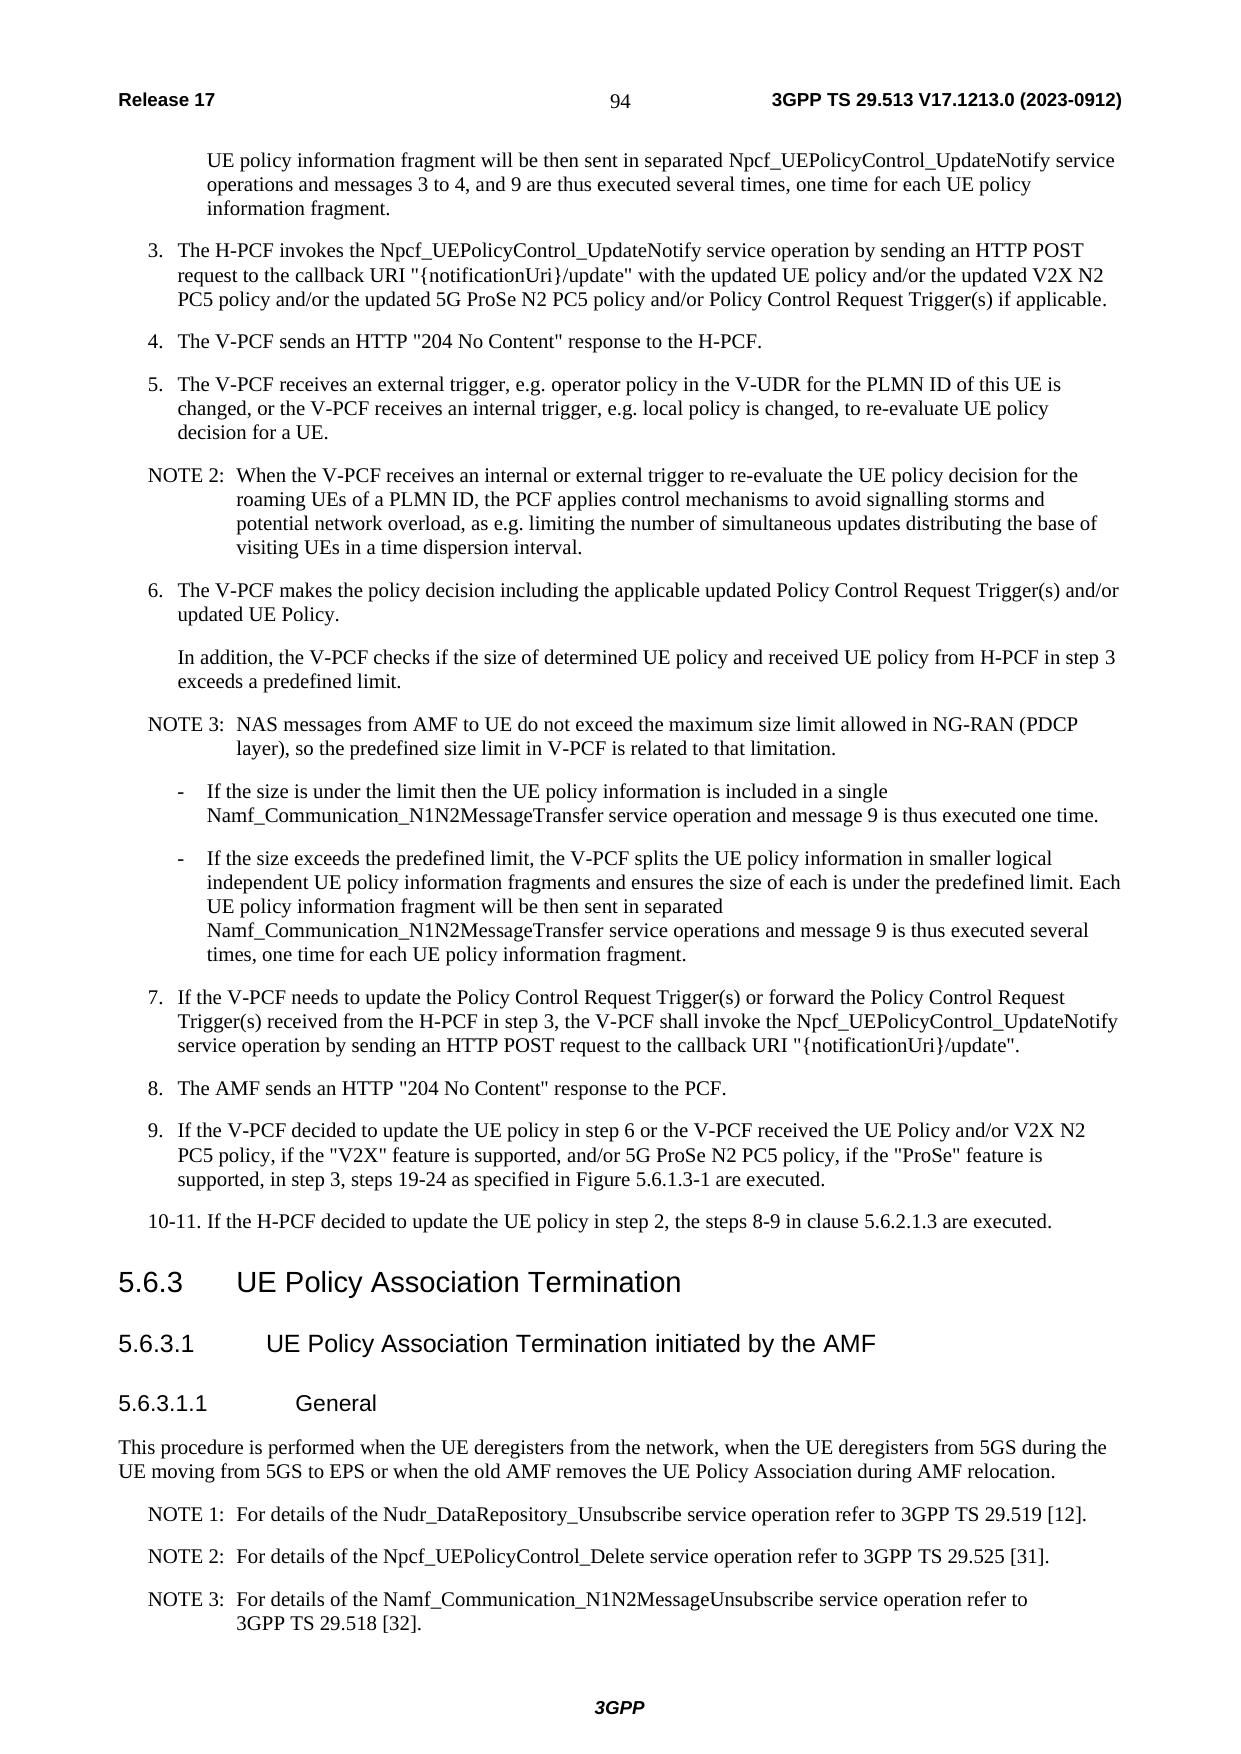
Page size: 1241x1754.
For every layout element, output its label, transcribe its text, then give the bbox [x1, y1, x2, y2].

subtitle 5.6.3.1.1 General [118, 1389, 1122, 1416]
text - If the size is under the limit then the UE policy information is included in a single Namf_Communication_N1N2MessageTransfer service operation and message 9 is thus executed one time. [177, 779, 1122, 827]
text NOTE 1: For details of the Nudr_DataRepository_Unsubscribe service operation refer to 3GPP TS 29.519 [12]. [148, 1501, 1122, 1526]
text 6. The V-PCF makes the policy decision including the applicable updated Policy Control Request Trigger(s) and/or updated UE Policy. [148, 578, 1122, 626]
text NOTE 2: For details of the Npcf_UEPolicyControl_Delete service operation refer to 3GPP TS 29.525 [31]. [148, 1544, 1122, 1568]
text In addition, the V-PCF checks if the size of determined UE policy and received UE policy from H-PCF in step 3 exceeds a predefined limit. [148, 645, 1122, 693]
text 10-11. If the H-PCF decided to update the UE policy in step 2, the steps 8-9 in clause 5.6.2.1.3 are executed. [148, 1209, 1122, 1233]
subtitle 5.6.3.1 UE Policy Association Termination initiated by the AMF [118, 1329, 1122, 1358]
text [177, 147, 1122, 220]
text - If the size exceeds the predefined limit, the V-PCF splits the UE policy information in smaller logical independent UE policy information fragments and ensures the size of each is under the predefined limit. Each UE policy information fragment will be then sent in separated Namf_Communication_N1N2MessageTransfer service operations and message 9 is thus executed several times, one time for each UE policy information fragment. [177, 846, 1122, 966]
text 5. The V-PCF receives an external trigger, e.g. operator policy in the V-UDR for the PLMN ID of this UE is changed, or the V-PCF receives an internal trigger, e.g. local policy is changed, to re-evaluate UE policy decision for a UE. [148, 372, 1122, 444]
text NOTE 2: When the V-PCF receives an internal or external trigger to re-evaluate the UE policy decision for the roaming UEs of a PLMN ID, the PCF applies control mechanisms to avoid signalling storms and potential network overload, as e.g. limiting the number of simultaneous updates distributing the base of visiting UEs in a time dispersion interval. [148, 463, 1122, 559]
text NOTE 3: For details of the Namf_Communication_N1N2MessageUnsubscribe service operation refer to 3GPP TS 29.518 [32]. [148, 1587, 1122, 1635]
text 3. The H-PCF invokes the Npcf_UEPolicyControl_UpdateNotify service operation by sending an HTTP POST request to the callback URI "{notificationUri}/update" with the updated UE policy and/or the updated V2X N2 PC5 policy and/or the updated 5G ProSe N2 PC5 policy and/or Policy Control Request Trigger(s) if applicable. [148, 238, 1122, 311]
text 9. If the V-PCF decided to update the UE policy in step 6 or the V-PCF received the UE Policy and/or V2X N2 PC5 policy, if the "V2X" feature is supported, and/or 5G ProSe N2 PC5 policy, if the "ProSe" feature is supported, in step 3, steps 19-24 as specified in Figure 5.6.1.3-1 are executed. [148, 1118, 1122, 1191]
text NOTE 3: NAS messages from AMF to UE do not exceed the maximum size limit allowed in NG-RAN (PDCP layer), so the predefined size limit in V-PCF is related to that limitation. [148, 712, 1122, 760]
text 7. If the V-PCF needs to update the Policy Control Request Trigger(s) or forward the Policy Control Request Trigger(s) received from the H-PCF in step 3, the V-PCF shall invoke the Npcf_UEPolicyControl_UpdateNotify service operation by sending an HTTP POST request to the callback URI "{notificationUri}/update". [148, 985, 1122, 1057]
text This procedure is performed when the UE deregisters from the network, when the UE deregisters from 5GS during the UE moving from 5GS to EPS or when the old AMF removes the UE Policy Association during AMF relocation. [118, 1434, 1122, 1483]
text 8. The AMF sends an HTTP "204 No Content" response to the PCF. [148, 1076, 1122, 1100]
text 4. The V-PCF sends an HTTP "204 No Content" response to the H-PCF. [148, 329, 1122, 353]
subtitle 5.6.3 UE Policy Association Termination [118, 1265, 1122, 1298]
